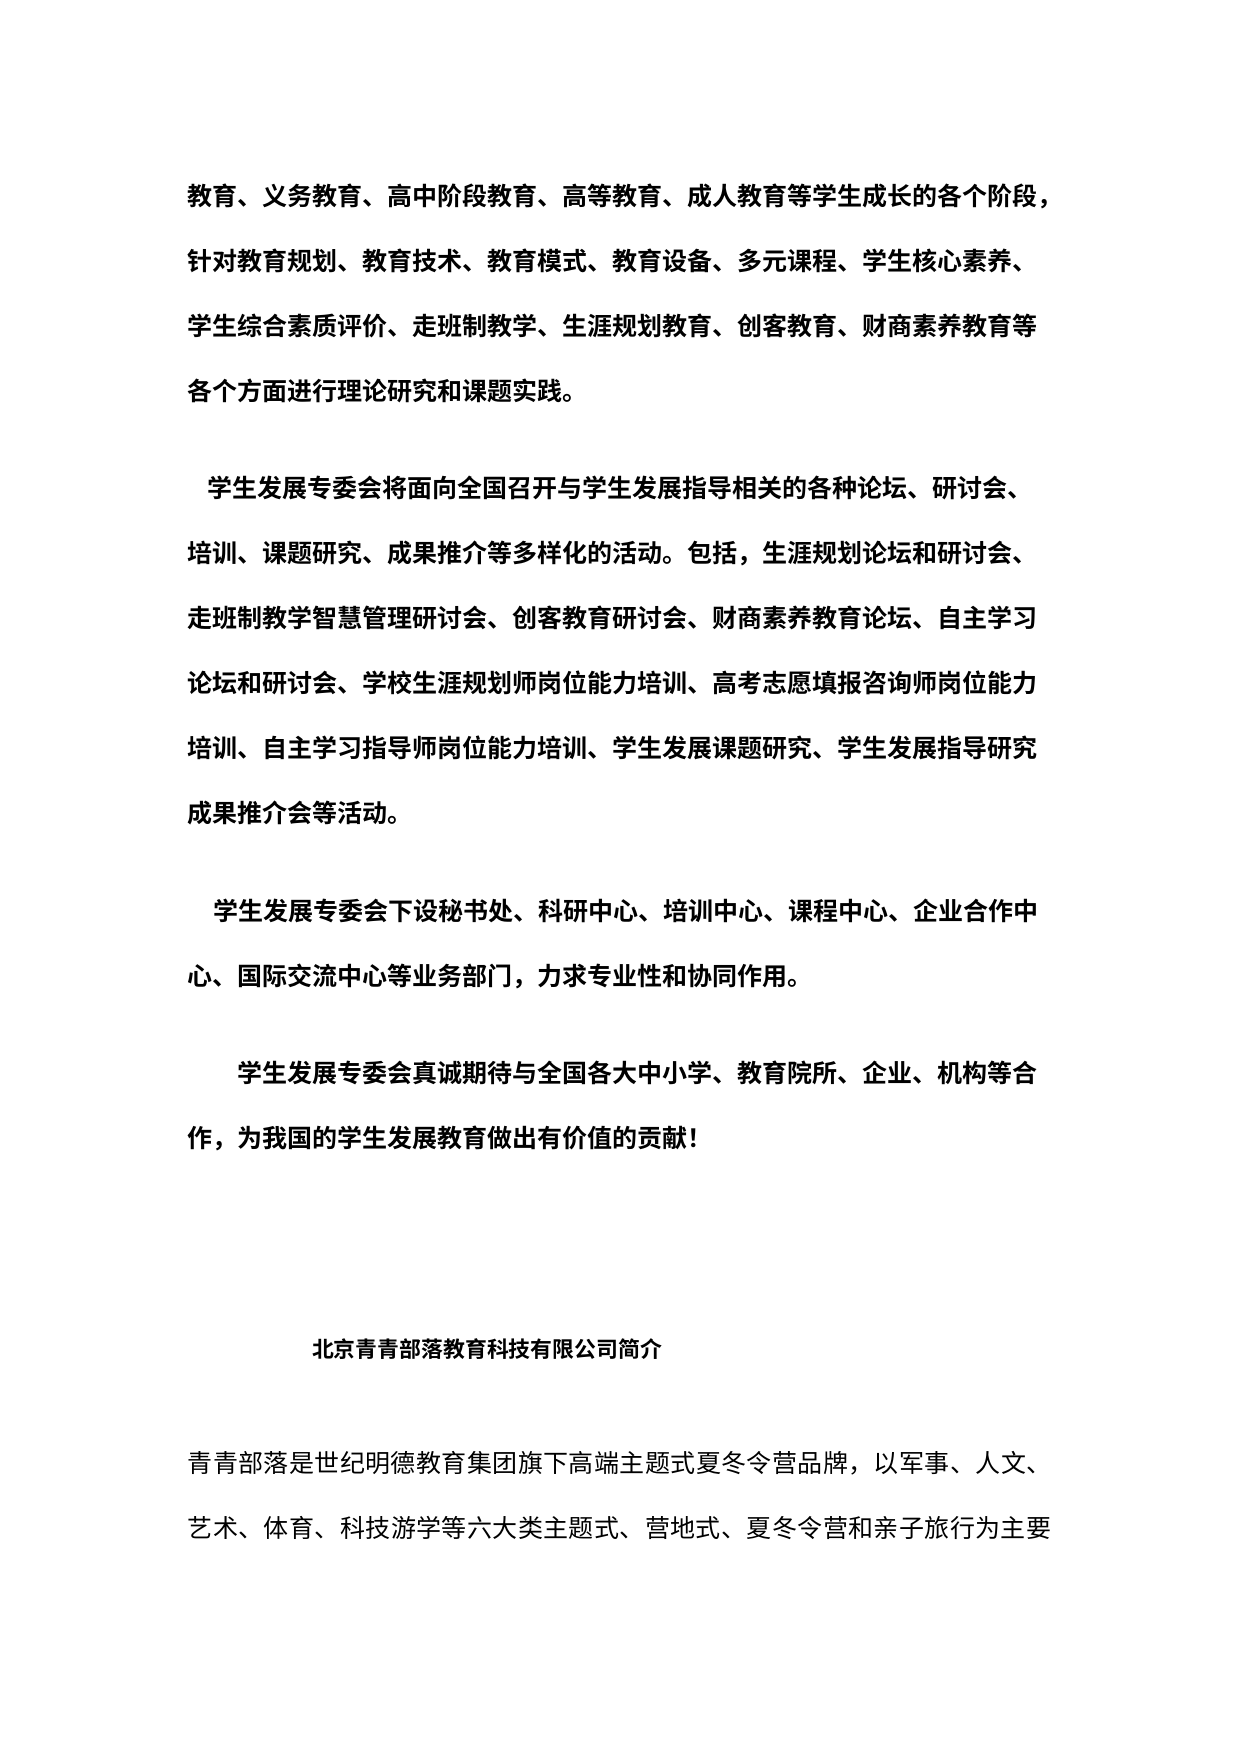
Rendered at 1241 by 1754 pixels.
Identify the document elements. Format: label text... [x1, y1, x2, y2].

list 学生发展专委会将面向全国召开与学生发展指导相关的各种论坛、研讨会、培训、课题研究、成果推介等多样化的活动。包括，生涯规划论坛和研讨会、走班制教学智慧管理研讨会、创客教育研讨会、财商素养教育论坛、自主学习论坛和研讨会、学校生涯规划师岗位能力培训、高考志愿填报咨询师岗位能力培训、自主学习指导师岗位能力培训、学生发展课题研究、学生发展指导研究成果推介会等活动。 [187, 454, 1053, 844]
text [187, 1429, 1053, 1559]
list 学生发展专委会真诚期待与全国各大中小学、教育院所、企业、机构等合作，为我国的学生发展教育做出有价值的贡献！ [187, 1039, 1053, 1169]
list 北京青青部落教育科技有限公司简介 [187, 1332, 1053, 1364]
list 学生发展专委会下设秘书处、科研中心、培训中心、课程中心、企业合作中心、国际交流中心等业务部门，力求专业性和协同作用。 [187, 877, 1053, 1007]
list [187, 162, 1053, 422]
